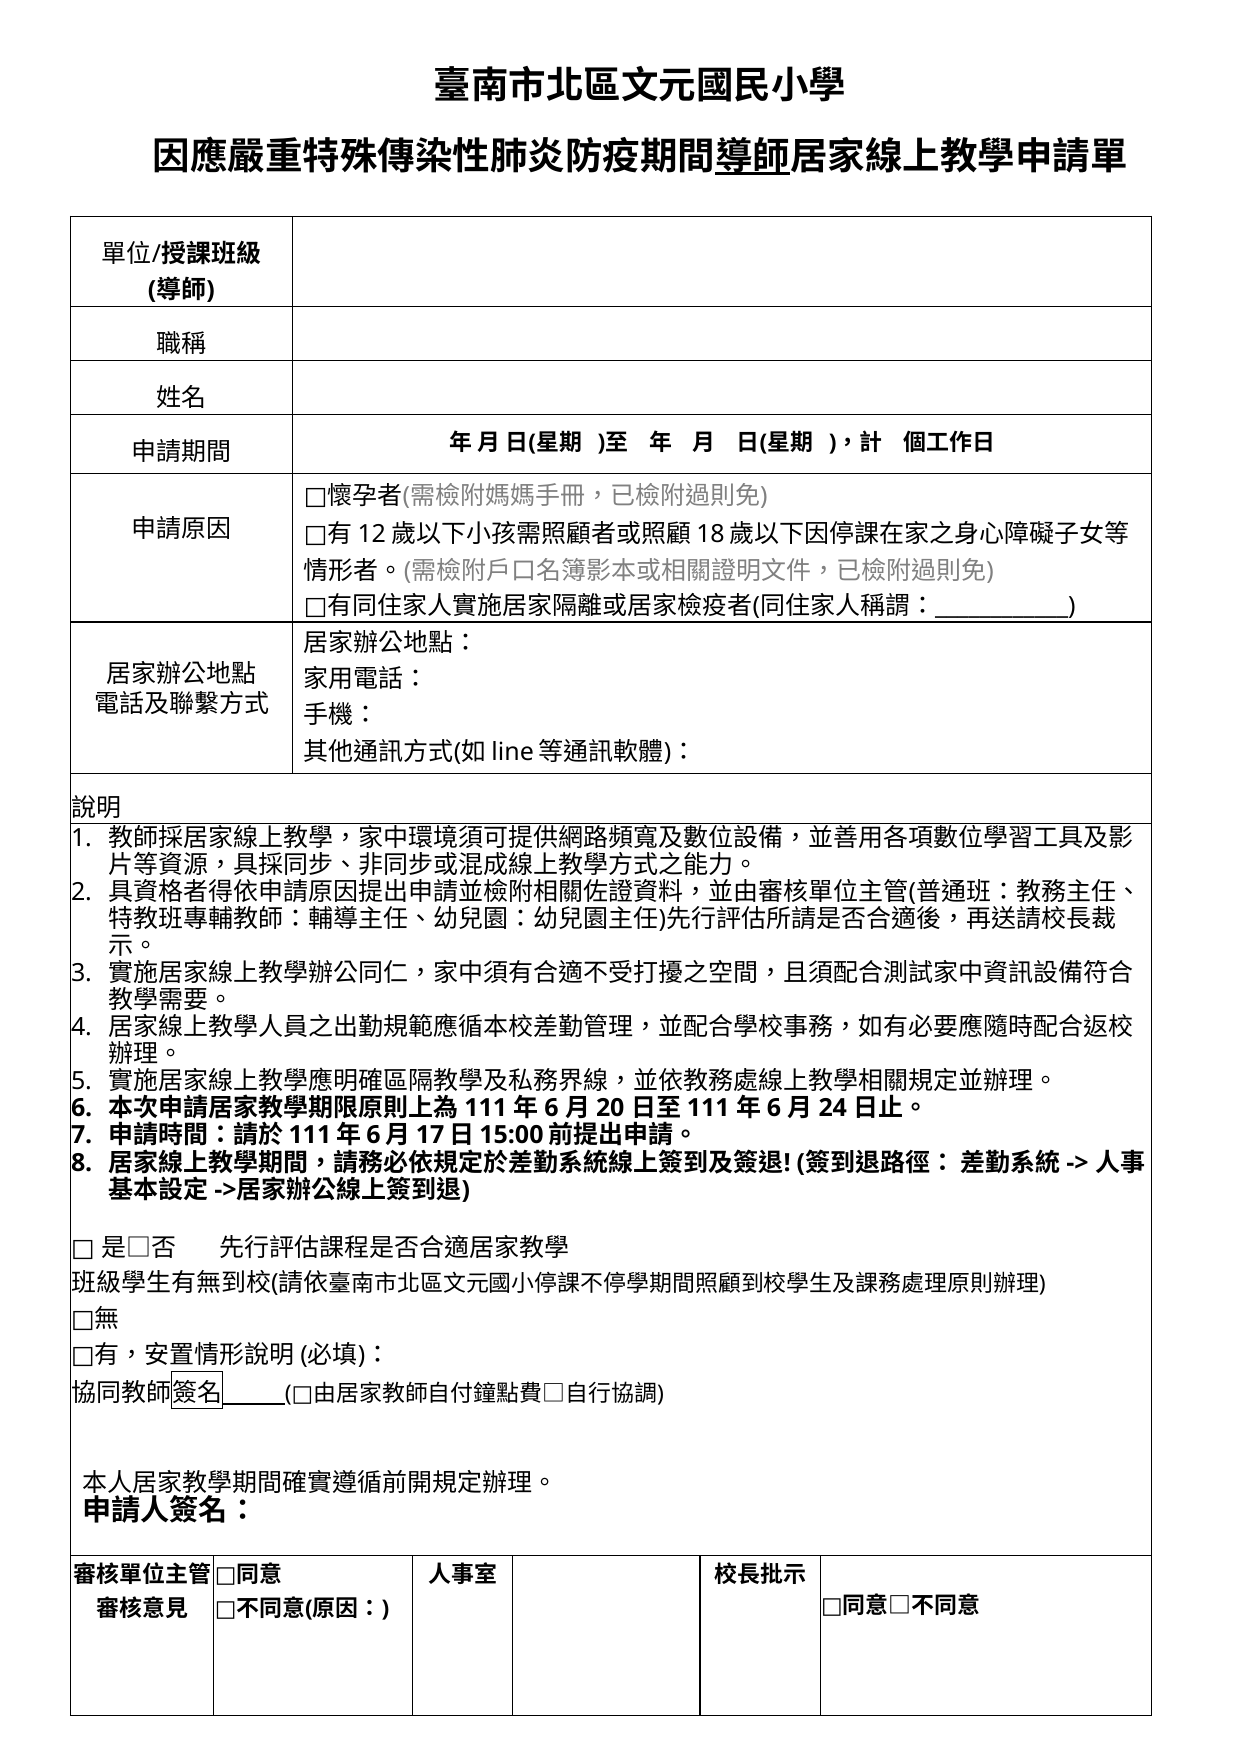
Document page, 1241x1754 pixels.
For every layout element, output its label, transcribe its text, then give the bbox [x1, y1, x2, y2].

table_cell 居家辦公地點： 家用電話： 手機： 其他通訊方式(如line等通訊軟體)： [293, 623, 1151, 773]
table_header 單位/授課班級(導師) [71, 217, 292, 306]
table_cell □同意 □不同意(原因：) [214, 1556, 412, 1714]
table_cell 校長批示 [701, 1556, 820, 1714]
table_cell [513, 1556, 699, 1714]
table_cell 姓名 [71, 361, 292, 413]
table_cell 教師採居家線上教學，家中環境須可提供網路頻寬及數位設備，並善用各項數位學習工具及影片等資源，具採同步、非同步或混成線上教學方式之能力。 具資格者得依申請原因提出申請並檢附相關佐證資料，並由審核單位主管(普通班：教務主任、特教班專輔教師：輔導主任、幼兒園：幼兒園主任)先行評估所請是否合適後，再送請校長裁示。 實施居家線上教學辦公同仁，家中須有合適不受打擾之空間，且須配合測試家中資訊設備符合教學需要。 居家線上教學人員之出勤規範應循本校差勤管理，並配合學校事務，如有必要應隨時配合返校辦理。 實施居家線上教學應明確區隔教學及私務界線，並依教務處線上教學相關規定並辦理。 本次申請居家教學期限原則上為 111 年 6 月 20 日至 111 年 6 月 24 日止。 申請時間：請於111年6月17日15:00前提出申請。 居家線上教學期間，請務必依規定於差勤系統線上簽到及簽退! (簽到退路徑： 差勤系統 -> 人事基本設定 ->居家辦公線上簽到退) □ 是□否 先行評估課程是否合適居家教學 班級學生有無到校(請依臺南市北區文元國小停課不停學期間照顧到校學生及課務處理原則辦理) □無 □有，安置情形說明 (必填)： 協同教師簽名 (□由居家教師自付鐘點費□自行協調) 本人居家教學期間確實遵循前開規定辦理。 申請人簽名： [71, 824, 1151, 1555]
table_cell 申請期間 [71, 415, 292, 472]
table_header [293, 217, 1151, 306]
table_cell 說明 [71, 774, 1151, 823]
table_cell □懷孕者(需檢附媽媽手冊，已檢附過則免) □有12歲以下小孩需照顧者或照顧18歲以下因停課在家之身心障礙子女等情形者。(需檢附戶口名簿影本或相關證明文件，已檢附過則免) □有同住家人實施居家隔離或居家檢疫者(同住家人稱謂：____________) [293, 474, 1151, 621]
text 臺南市北區文元國民小學 [90, 56, 1190, 109]
table_cell [293, 307, 1151, 359]
table_cell 申請原因 [71, 474, 292, 621]
table_cell 居家辦公地點電話及聯繫方式 [71, 623, 292, 773]
text 因應嚴重特殊傳染性肺炎防疫期間導師居家線上教學申請單 [89, 126, 1190, 180]
table_cell 人事室 [413, 1556, 512, 1714]
table_cell 年 月 日(星期 )至 年 月 日(星期 )，計 個工作日 [293, 415, 1151, 472]
table_cell 職稱 [71, 307, 292, 359]
table_cell 審核單位主管 審核意見 [71, 1556, 213, 1714]
table_cell [293, 361, 1151, 413]
table_cell □同意□不同意 [821, 1556, 1151, 1714]
